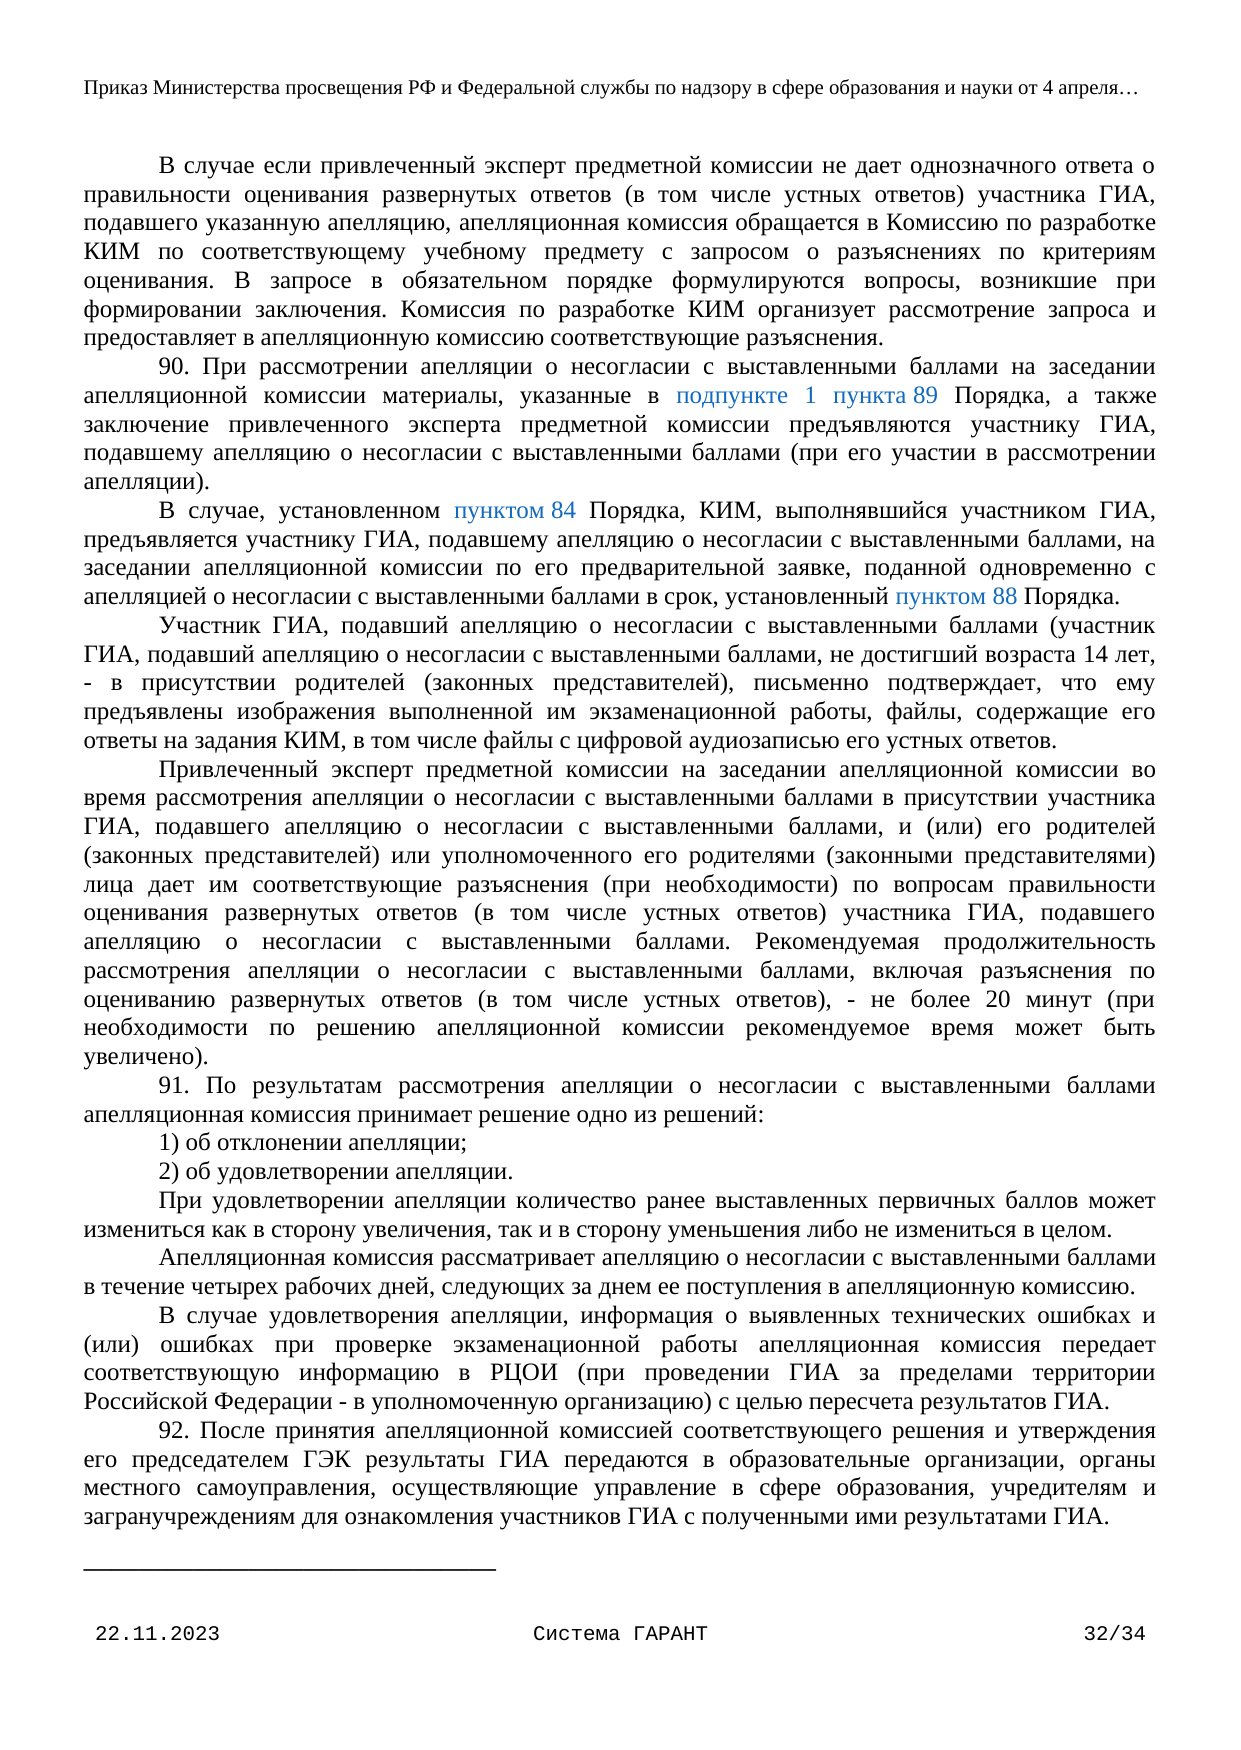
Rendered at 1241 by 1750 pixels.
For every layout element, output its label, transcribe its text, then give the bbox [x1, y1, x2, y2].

text ────────────────────────────── [83, 1559, 1157, 1585]
text Участник ГИА, подавший апелляцию о несогласии с выставленными баллами (участник ГИА, подавший апелляцию о несогласии с выставленными баллами, не достигший возраста 14 лет, - в присутствии родителей (законных представителей), письменно подтверждает, что ему предъявлены изображения выполненной им экзаменационной работы, файлы, содержащие его ответы на задания КИМ, в том числе файлы с цифровой аудиозаписью его устных ответов. [83, 610, 1157, 754]
text В случае удовлетворения апелляции, информация о выявленных технических ошибках и (или) ошибках при проверке экзаменационной работы апелляционная комиссия передает соответствующую информацию в РЦОИ (при проведении ГИА за пределами территории Российской Федерации - в уполномоченную организацию) с целью пересчета результатов ГИА. [83, 1300, 1157, 1415]
text Привлеченный эксперт предметной комиссии на заседании апелляционной комиссии во время рассмотрения апелляции о несогласии с выставленными баллами в присутствии участника ГИА, подавшего апелляцию о несогласии с выставленными баллами, и (или) его родителей (законных представителей) или уполномоченного его родителями (законными представителями) лица дает им соответствующие разъяснения (при необходимости) по вопросам правильности оценивания развернутых ответов (в том числе устных ответов) участника ГИА, подавшего апелляцию о несогласии с выставленными баллами. Рекомендуемая продолжительность рассмотрения апелляции о несогласии с выставленными баллами, включая разъяснения по оцениванию развернутых ответов (в том числе устных ответов), - не более 20 минут (при необходимости по решению апелляционной комиссии рекомендуемое время может быть увеличено). [83, 754, 1157, 1070]
text 2) об удовлетворении апелляции. [83, 1156, 1157, 1185]
text 1) об отклонении апелляции; [83, 1127, 1157, 1156]
text 92. После принятия апелляционной комиссией соответствующего решения и утверждения его председателем ГЭК результаты ГИА передаются в образовательные организации, органы местного самоуправления, осуществляющие управление в сфере образования, учредителям и загранучреждениям для ознакомления участников ГИА с полученными ими результатами ГИА. [83, 1415, 1157, 1530]
text В случае если привлеченный эксперт предметной комиссии не дает однозначного ответа о правильности оценивания развернутых ответов (в том числе устных ответов) участника ГИА, подавшего указанную апелляцию, апелляционная комиссия обращается в Комиссию по разработке КИМ по соответствующему учебному предмету с запросом о разъяснениях по критериям оценивания. В запросе в обязательном порядке формулируются вопросы, возникшие при формировании заключения. Комиссия по разработке КИМ организует рассмотрение запроса и предоставляет в апелляционную комиссию соответствующие разъяснения. [83, 150, 1157, 351]
text В случае, установленном пунктом 84 Порядка, КИМ, выполнявшийся участником ГИА, предъявляется участнику ГИА, подавшему апелляцию о несогласии с выставленными баллами, на заседании апелляционной комиссии по его предварительной заявке, поданной одновременно с апелляцией о несогласии с выставленными баллами в срок, установленный пунктом 88 Порядка. [83, 495, 1157, 610]
text 91. По результатам рассмотрения апелляции о несогласии с выставленными баллами апелляционная комиссия принимает решение одно из решений: [83, 1070, 1157, 1127]
text Апелляционная комиссия рассматривает апелляцию о несогласии с выставленными баллами в течение четырех рабочих дней, следующих за днем ее поступления в апелляционную комиссию. [83, 1242, 1157, 1300]
text При удовлетворении апелляции количество ранее выставленных первичных баллов может измениться как в сторону увеличения, так и в сторону уменьшения либо не измениться в целом. [83, 1185, 1157, 1242]
text 90. При рассмотрении апелляции о несогласии с выставленными баллами на заседании апелляционной комиссии материалы, указанные в подпункте 1 пункта 89 Порядка, а также заключение привлеченного эксперта предметной комиссии предъявляются участнику ГИА, подавшему апелляцию о несогласии с выставленными баллами (при его участии в рассмотрении апелляции). [83, 351, 1157, 495]
